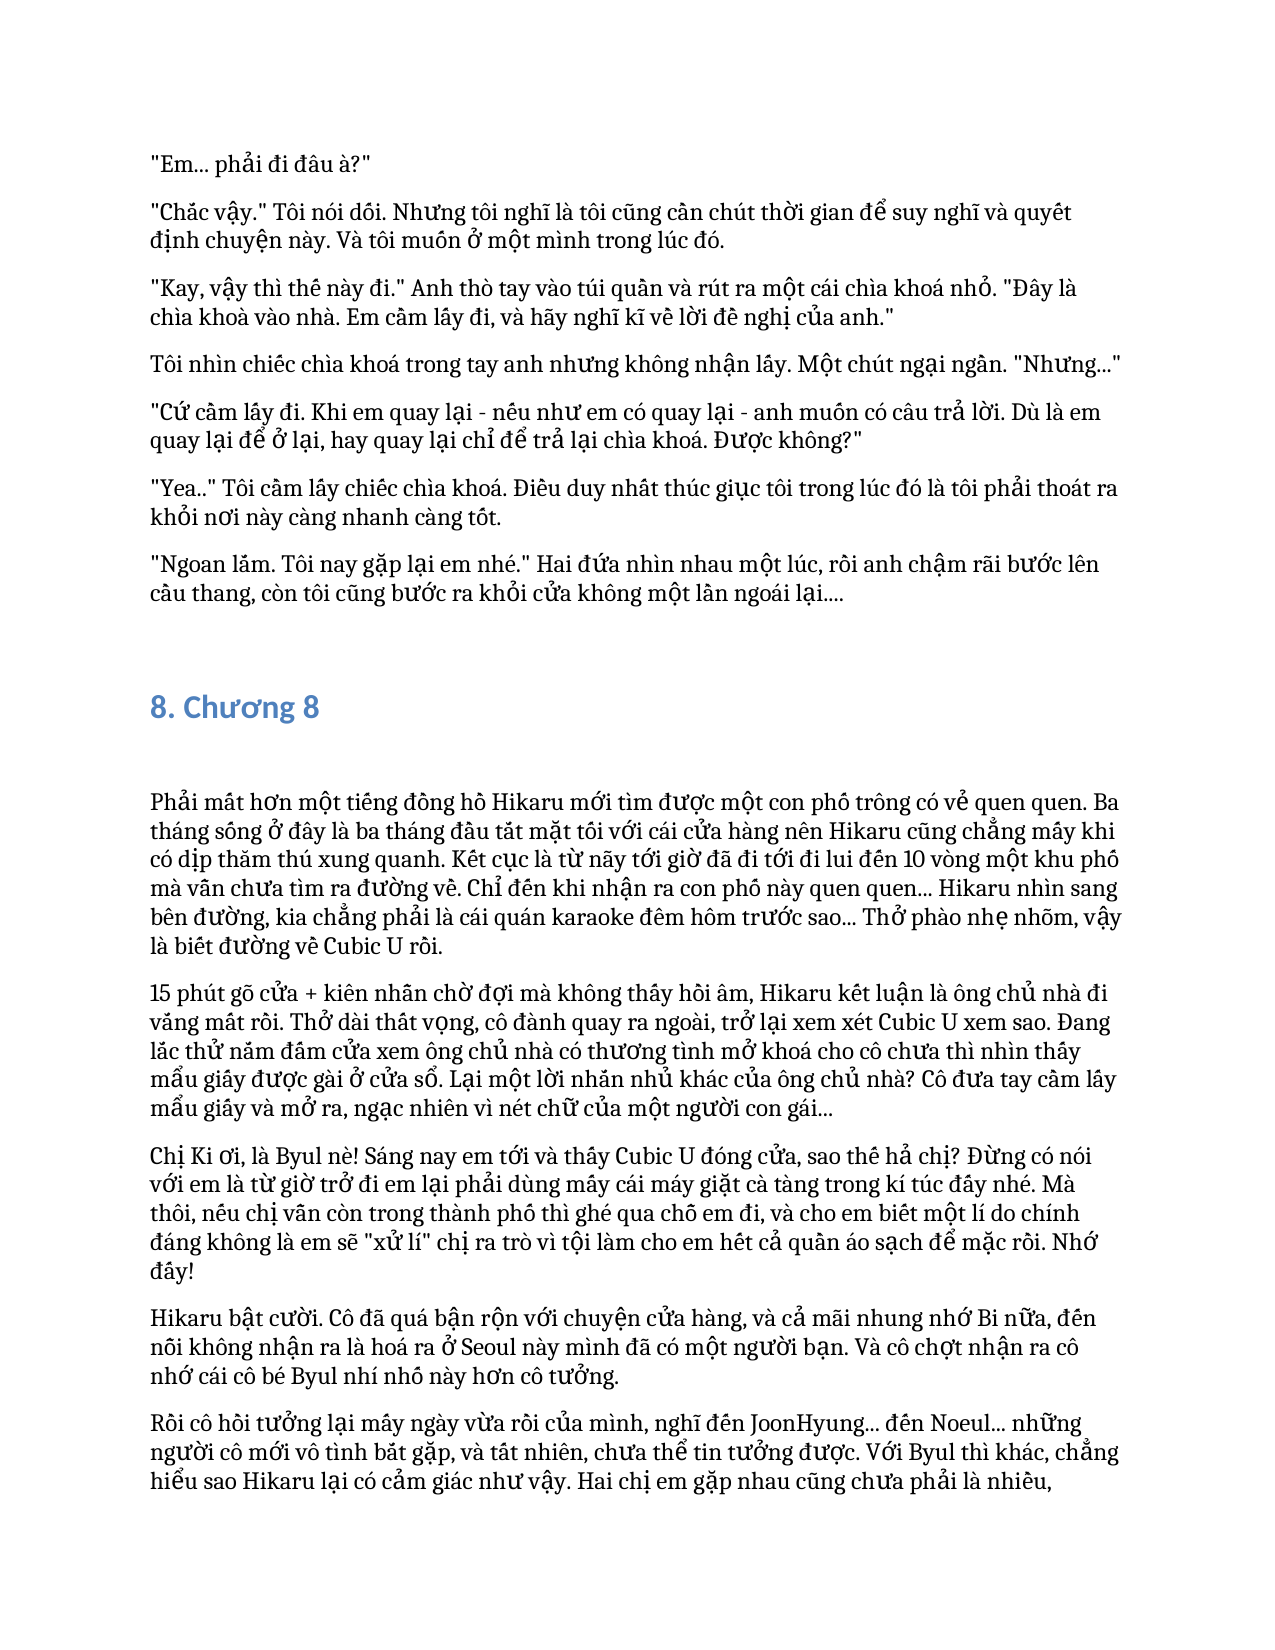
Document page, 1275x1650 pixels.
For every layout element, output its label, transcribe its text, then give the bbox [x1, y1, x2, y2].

text Hikaru bật cười. Cô đã quá bận rộn với chuyện cửa hàng, và cả mãi nhung nhớ Bi nữa, đến nỗi không nhận ra là hoá ra ở Seoul này mình đã có một người bạn. Và cô chợt nhận ra cô nhớ cái cô bé Byul nhí nhố này hơn cô tưởng. [150, 1304, 1125, 1390]
text "Kay, vậy thì thế này đi." Anh thò tay vào túi quần và rút ra một cái chìa khoá nhỏ. "Đây là chìa khoà vào nhà. Em cầm lấy đi, và hãy nghĩ kĩ về lời đề nghị của anh." [150, 274, 1125, 331]
text "Cứ cầm lấy đi. Khi em quay lại - nếu như em có quay lại - anh muốn có câu trả lời. Dù là em quay lại để ở lại, hay quay lại chỉ để trả lại chìa khoá. Được không?" [150, 397, 1125, 455]
text "Chắc vậy." Tôi nói dối. Nhưng tôi nghĩ là tôi cũng cần chút thời gian để suy nghĩ và quyết định chuyện này. Và tôi muốn ở một mình trong lúc đó. [150, 197, 1125, 255]
text 15 phút gõ cửa + kiên nhẫn chờ đợi mà không thấy hồi âm, Hikaru kết luận là ông chủ nhà đi vắng mất rồi. Thở dài thất vọng, cô đành quay ra ngoài, trở lại xem xét Cubic U xem sao. Đang lắc thử nắm đấm cửa xem ông chủ nhà có thương tình mở khoá cho cô chưa thì nhìn thấy mẩu giấy được gài ở cửa sổ. Lại một lời nhắn nhủ khác của ông chủ nhà? Cô đưa tay cầm lấy mẩu giấy và mở ra, ngạc nhiên vì nét chữ của một người con gái... [150, 979, 1125, 1123]
text Tôi nhìn chiếc chìa khoá trong tay anh nhưng không nhận lấy. Một chút ngại ngần. "Nhưng..." [150, 350, 1125, 379]
text Phải mất hơn một tiếng đồng hồ Hikaru mới tìm được một con phố trông có vẻ quen quen. Ba tháng sống ở đây là ba tháng đầu tắt mặt tối với cái cửa hàng nên Hikaru cũng chẳng mấy khi có dịp thăm thú xung quanh. Kết cục là từ nãy tới giờ đã đi tới đi lui đến 10 vòng một khu phố mà vẫn chưa tìm ra đường về. Chỉ đến khi nhận ra con phố này quen quen... Hikaru nhìn sang bên đường, kia chẳng phải là cái quán karaoke đêm hôm trước sao... Thở phào nhẹ nhõm, vậy là biết đường về Cubic U rồi. [150, 730, 1125, 960]
text "Em... phải đi đâu à?" [150, 150, 1125, 179]
text "Yea.." Tôi cầm lấy chiếc chìa khoá. Điều duy nhất thúc giục tôi trong lúc đó là tôi phải thoát ra khỏi nơi này càng nhanh càng tốt. [150, 474, 1125, 531]
text "Ngoan lắm. Tôi nay gặp lại em nhé." Hai đứa nhìn nhau một lúc, rồi anh chậm rãi bước lên cầu thang, còn tôi cũng bước ra khỏi cửa không một lần ngoái lại.... [150, 550, 1125, 665]
subtitle 8. Chương 8 [150, 686, 1125, 727]
text Chị Ki ơi, là Byul nè! Sáng nay em tới và thấy Cubic U đóng cửa, sao thế hả chị? Đừng có nói với em là từ giờ trở đi em lại phải dùng mấy cái máy giặt cà tàng trong kí túc đấy nhé. Mà thôi, nếu chị vẫn còn trong thành phố thì ghé qua chỗ em đi, và cho em biết một lí do chính đáng không là em sẽ "xử lí" chị ra trò vì tội làm cho em hết cả quần áo sạch để mặc rồi. Nhớ đấy! [150, 1142, 1125, 1285]
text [150, 1409, 1125, 1495]
